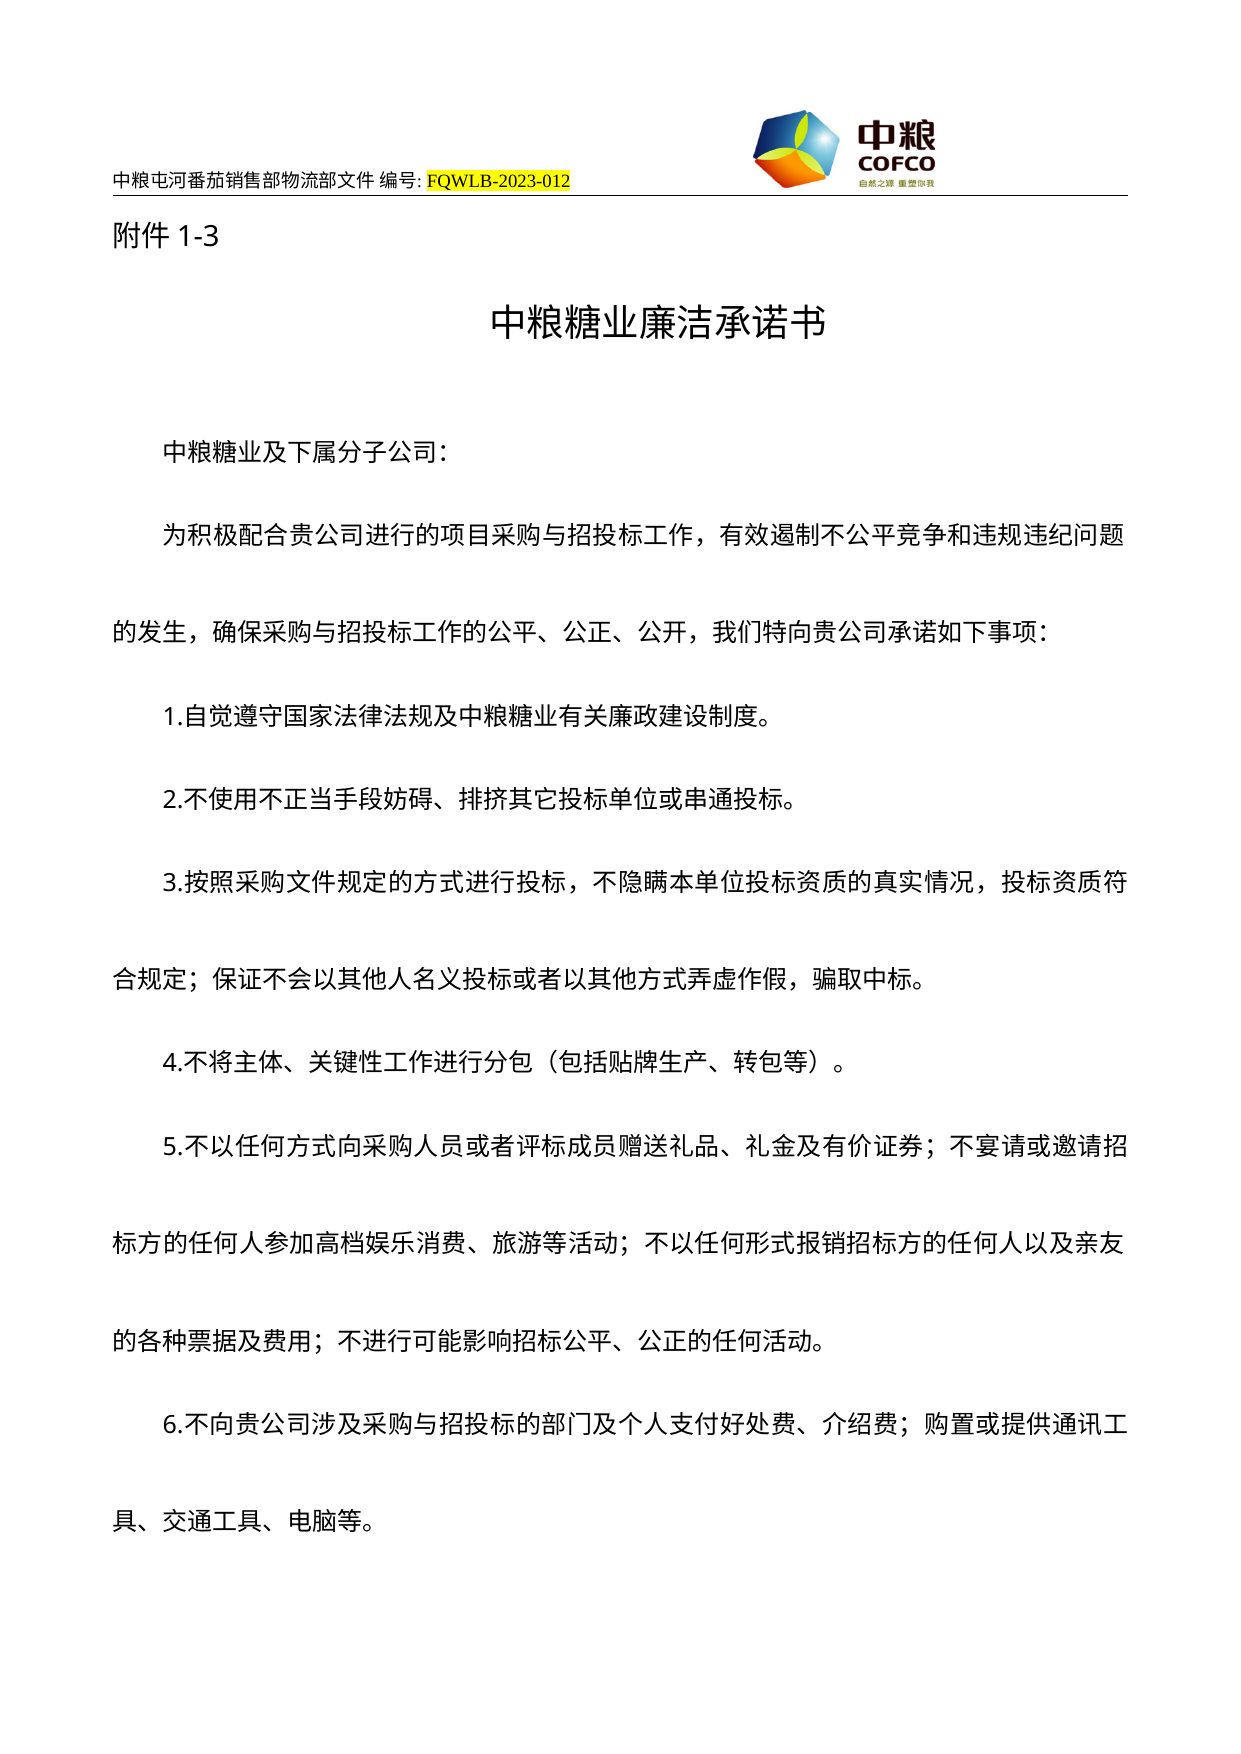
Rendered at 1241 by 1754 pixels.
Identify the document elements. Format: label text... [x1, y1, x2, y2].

text 中粮糖业廉洁承诺书 [112, 288, 1128, 353]
text 1.自觉遵守国家法律法规及中粮糖业有关廉政建设制度。 [112, 682, 1128, 747]
text 附件1-3 [112, 201, 1128, 266]
text 4.不将主体、关键性工作进行分包（包括贴牌生产、转包等）。 [112, 1028, 1128, 1093]
text 为积极配合贵公司进行的项目采购与招投标工作，有效遏制不公平竞争和违规违纪问题的发生，确保采购与招投标工作的公平、公正、公开，我们特向贵公司承诺如下事项： [112, 501, 1128, 663]
text 3.按照采购文件规定的方式进行投标，不隐瞒本单位投标资质的真实情况，投标资质符合规定；保证不会以其他人名义投标或者以其他方式弄虚作假，骗取中标。 [112, 848, 1128, 1010]
text 中粮糖业及下属分子公司： [112, 418, 1128, 483]
picture [753, 110, 936, 188]
text 2.不使用不正当手段妨碍、排挤其它投标单位或串通投标。 [112, 765, 1128, 830]
text 5.不以任何方式向采购人员或者评标成员赠送礼品、礼金及有价证券；不宴请或邀请招标方的任何人参加高档娱乐消费、旅游等活动；不以任何形式报销招标方的任何人以及亲友的各种票据及费用；不进行可能影响招标公平、公正的任何活动。 [112, 1112, 1128, 1372]
text 6.不向贵公司涉及采购与招投标的部门及个人支付好处费、介绍费；购置或提供通讯工具、交通工具、电脑等。 [112, 1390, 1128, 1552]
